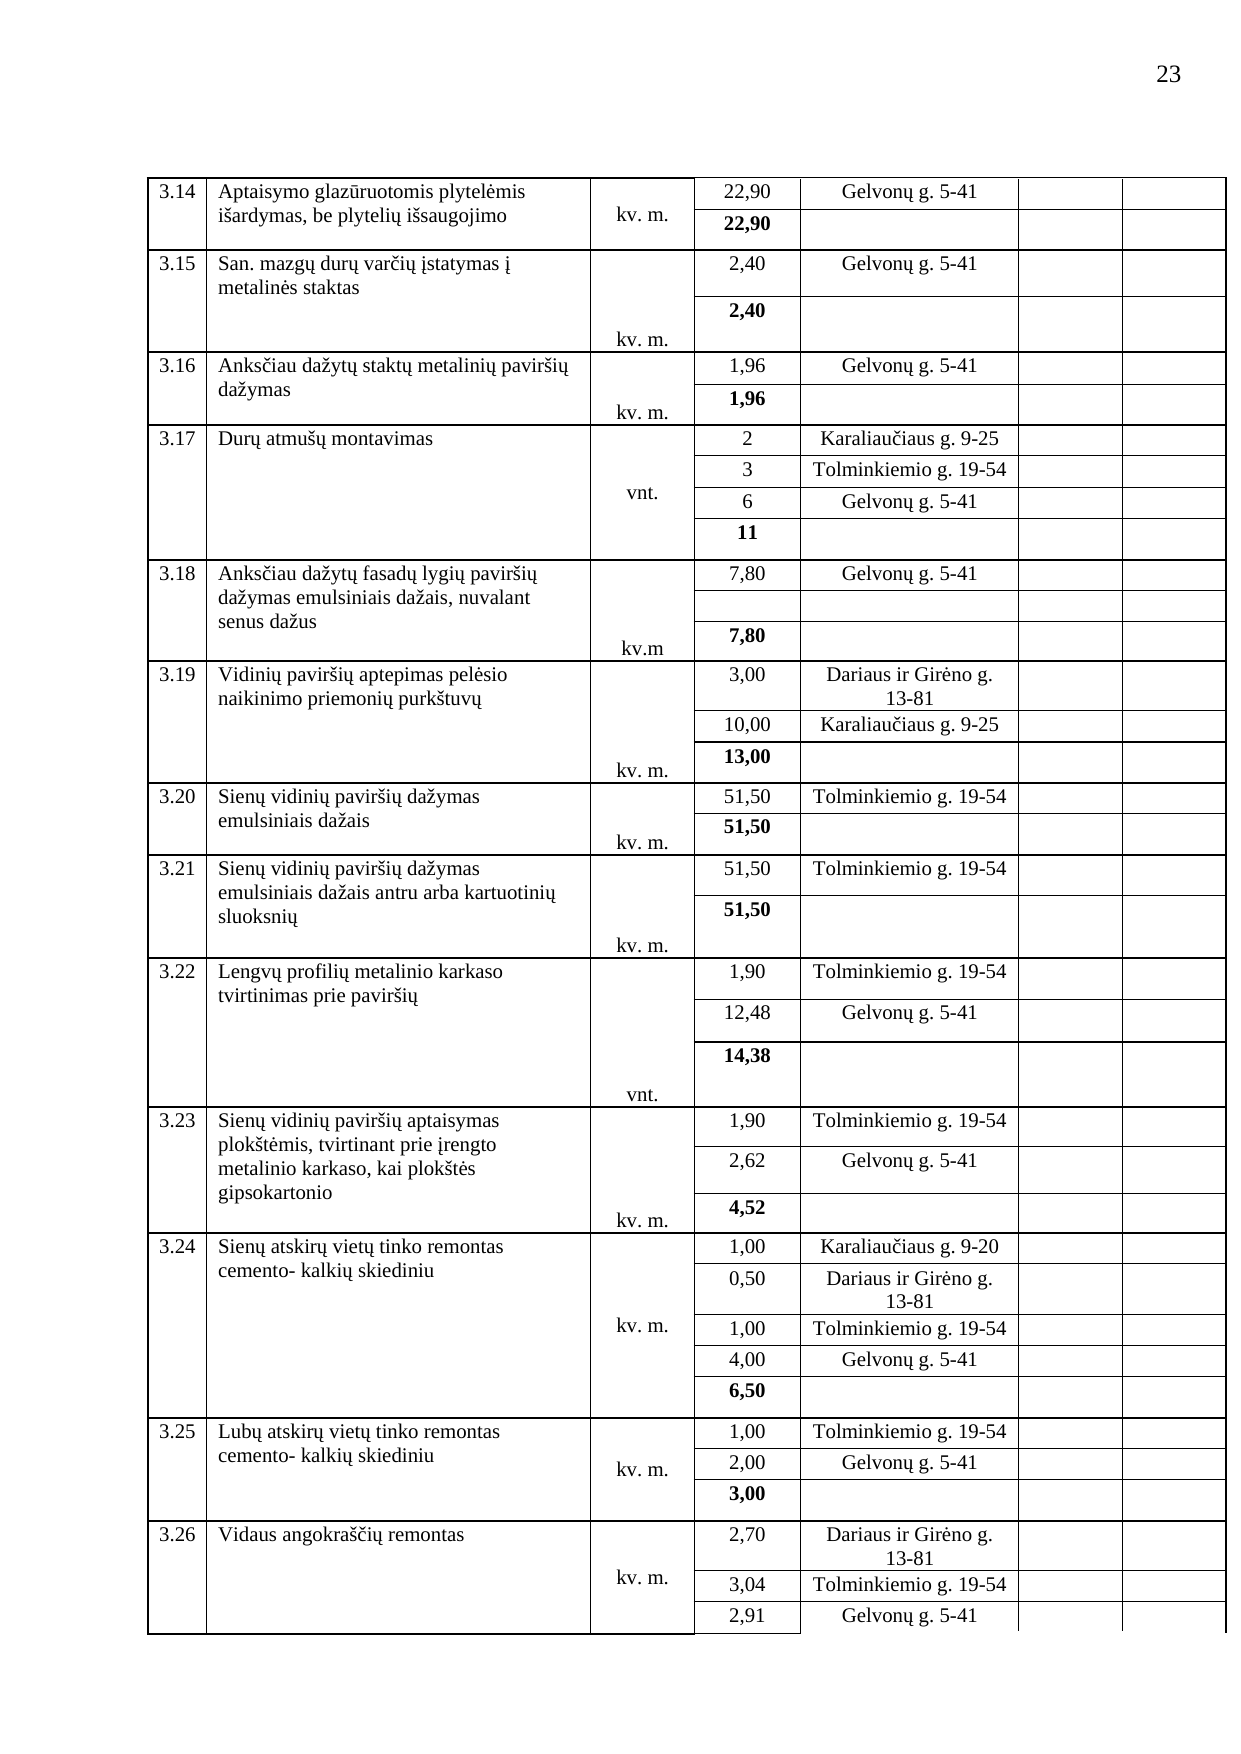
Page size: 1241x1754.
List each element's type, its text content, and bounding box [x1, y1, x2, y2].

table_cell [1019, 1377, 1122, 1417]
table_cell 1,96 [695, 385, 800, 424]
table_cell [1123, 385, 1225, 424]
table_cell 2,70 [695, 1522, 800, 1570]
table_cell [801, 519, 1018, 558]
table_cell [1123, 1194, 1225, 1232]
table_cell kv. m. [591, 662, 694, 782]
table_cell [1123, 1522, 1225, 1570]
table_cell 1,00 [695, 1315, 800, 1345]
table_cell [1019, 1346, 1122, 1376]
table_cell 14,38 [695, 1043, 800, 1106]
table_cell 3.19 [149, 662, 206, 782]
table_cell [1123, 743, 1225, 782]
table_cell [1019, 178, 1122, 208]
table_cell kv. m. [591, 784, 694, 854]
table_cell 1,96 [695, 353, 800, 383]
table_cell Tolminkiemio g. 19-54 [801, 959, 1018, 999]
table_cell 6 [695, 488, 800, 518]
table_cell Lubų atskirų vietų tinko remontas cemento- kalkių skiediniu [207, 1419, 590, 1520]
table_cell Lengvų profilių metalinio karkaso tvirtinimas prie paviršių [207, 959, 590, 1106]
table_cell Gelvonų g. 5-41 [801, 1147, 1018, 1193]
table_cell 2,00 [695, 1449, 800, 1479]
table_cell [1019, 1264, 1122, 1313]
table_cell [1123, 622, 1225, 660]
table_cell [1019, 1234, 1122, 1263]
table_cell 51,50 [695, 896, 800, 957]
table_cell [1123, 1346, 1225, 1376]
table_cell Vidinių paviršių aptepimas pelėsio naikinimo priemonių purkštuvų [207, 662, 590, 782]
table_cell 4,52 [695, 1194, 800, 1232]
table_cell 3 [695, 456, 800, 487]
table_cell [1019, 519, 1122, 558]
table_cell [1019, 896, 1122, 957]
table_cell [1123, 591, 1225, 621]
table_cell [1019, 711, 1122, 741]
table_cell Karaliaučiaus g. 9-20 [801, 1234, 1018, 1263]
table_cell [1019, 1522, 1122, 1570]
table_cell 22,90 [695, 210, 800, 249]
table_cell [1123, 856, 1225, 894]
table_cell 3,04 [695, 1571, 800, 1601]
table_cell [1122, 1602, 1225, 1632]
table_cell 1,00 [695, 1234, 800, 1263]
table_cell kv. m. [591, 1234, 694, 1417]
table_cell 3.15 [149, 251, 206, 351]
table_cell [1019, 591, 1122, 621]
table_cell 3.25 [149, 1419, 206, 1520]
table_cell 1,90 [695, 959, 800, 999]
table_cell Gelvonų g. 5-41 [801, 561, 1018, 590]
table_cell [1019, 426, 1122, 455]
table_cell Durų atmušų montavimas [207, 426, 590, 558]
table_cell [1019, 1419, 1122, 1448]
table_cell [1019, 1449, 1122, 1479]
table_cell 3.20 [149, 784, 206, 854]
table_cell [801, 743, 1018, 782]
table_cell 3.21 [149, 856, 206, 957]
table_cell 3.24 [149, 1234, 206, 1417]
table_cell Sienų vidinių paviršių dažymas emulsiniais dažais [207, 784, 590, 854]
table_cell [1019, 1147, 1122, 1193]
table_cell 2,40 [695, 297, 800, 351]
table_cell 51,50 [695, 856, 800, 894]
table_cell Dariaus ir Girėno g. 13-81 [801, 1522, 1018, 1570]
table_cell [1123, 1000, 1225, 1041]
table_cell Aptaisymo glazūruotomis plytelėmis išardymas, be plytelių išsaugojimo [207, 179, 590, 249]
table_cell 51,50 [695, 784, 800, 813]
table_cell kv. m. [591, 1108, 694, 1232]
table_cell 3.18 [149, 561, 206, 660]
table_cell 1,90 [695, 1108, 800, 1146]
table_cell Gelvonų g. 5-41 [801, 353, 1018, 383]
table_cell 3.23 [149, 1108, 206, 1232]
table_cell Sienų atskirų vietų tinko remontas cemento- kalkių skiediniu [207, 1234, 590, 1417]
table_cell [1019, 662, 1122, 710]
table_cell Anksčiau dažytų fasadų lygių paviršių dažymas emulsiniais dažais, nuvalant senus dažus [207, 561, 590, 660]
table_cell [1123, 456, 1225, 487]
table_cell [801, 297, 1018, 351]
table_cell Gelvonų g. 5-41 [801, 1000, 1018, 1041]
table_cell [1019, 488, 1122, 518]
table_cell [1123, 426, 1225, 455]
table_cell 6,50 [695, 1377, 800, 1417]
table_cell [1019, 561, 1122, 590]
table_cell Dariaus ir Girėno g. 13-81 [801, 662, 1018, 710]
table_cell [1123, 662, 1225, 710]
table_cell kv. m. [591, 856, 694, 957]
table_cell [1123, 251, 1225, 296]
table_cell [1123, 561, 1225, 590]
table_cell 2 [695, 426, 800, 455]
table_cell kv.m [591, 561, 694, 660]
table_cell San. mazgų durų varčių įstatymas į metalinės staktas [207, 251, 590, 351]
table_cell 10,00 [695, 711, 800, 741]
table_cell kv. m. [591, 1419, 694, 1520]
table_cell 4,00 [695, 1346, 800, 1376]
table_cell Gelvonų g. 5-41 [801, 1449, 1018, 1479]
table_cell Gelvonų g. 5-41 [800, 178, 1019, 208]
table_cell [1019, 1480, 1122, 1520]
table_cell vnt. [591, 959, 694, 1106]
table_cell 7,80 [695, 622, 800, 660]
table_cell Tolminkiemio g. 19-54 [801, 856, 1018, 894]
table_cell [1123, 1377, 1225, 1417]
table_cell Tolminkiemio g. 19-54 [801, 1571, 1018, 1601]
table_cell [801, 622, 1018, 660]
table_cell [801, 1377, 1018, 1417]
table_cell 3,00 [695, 662, 800, 710]
table_cell [1122, 178, 1225, 208]
table_cell [1123, 814, 1225, 854]
table_cell [1019, 1602, 1122, 1632]
table_cell kv. m. [591, 353, 694, 424]
table_cell [1019, 1315, 1122, 1345]
table_cell [1123, 1449, 1225, 1479]
table_cell Gelvonų g. 5-41 [801, 1346, 1018, 1376]
table_cell [1019, 1571, 1122, 1601]
table_cell kv. m. [591, 251, 694, 351]
table_cell [1019, 784, 1122, 813]
table_cell [1019, 210, 1122, 249]
table_cell [801, 1480, 1018, 1520]
table_cell 12,48 [695, 1000, 800, 1041]
table_cell [1123, 1234, 1225, 1263]
table_cell Dariaus ir Girėno g. 13-81 [801, 1264, 1018, 1313]
table_cell 2,91 [695, 1602, 800, 1632]
table_cell Sienų vidinių paviršių dažymas emulsiniais dažais antru arba kartuotinių sluoksnių [207, 856, 590, 957]
table_cell [1123, 1043, 1225, 1106]
table_cell [1123, 1108, 1225, 1146]
table_cell Tolminkiemio g. 19-54 [801, 1419, 1018, 1448]
table_cell kv. m. [591, 179, 694, 249]
table_cell [1123, 1419, 1225, 1448]
table_cell [1123, 488, 1225, 518]
table_cell Sienų vidinių paviršių aptaisymas plokštėmis, tvirtinant prie įrengto metalinio karkaso, kai plokštės gipsokartonio [207, 1108, 590, 1232]
table_cell 3.14 [149, 179, 206, 249]
table_cell [1123, 896, 1225, 957]
table_cell [1123, 1264, 1225, 1313]
table_cell Tolminkiemio g. 19-54 [801, 456, 1018, 487]
table_cell vnt. [591, 426, 694, 558]
table_cell [1019, 1043, 1122, 1106]
table_cell Gelvonų g. 5-41 [801, 1602, 1019, 1632]
table_cell [1123, 519, 1225, 558]
table_cell 3,00 [695, 1480, 800, 1520]
table_cell Tolminkiemio g. 19-54 [801, 1108, 1018, 1146]
table_cell Tolminkiemio g. 19-54 [801, 784, 1018, 813]
table_cell 11 [695, 519, 800, 558]
table_cell 3.22 [149, 959, 206, 1106]
table_cell [1123, 297, 1225, 351]
table_cell [1019, 1108, 1122, 1146]
table_cell [1123, 210, 1225, 249]
table_cell Tolminkiemio g. 19-54 [801, 1315, 1018, 1345]
table_cell Anksčiau dažytų staktų metalinių paviršių dažymas [207, 353, 590, 424]
table_cell [1123, 1315, 1225, 1345]
table_cell 2,40 [695, 251, 800, 296]
table_cell [1019, 1000, 1122, 1041]
table_cell 51,50 [695, 814, 800, 854]
table_cell [1019, 353, 1122, 383]
table_cell [1019, 622, 1122, 660]
table_cell [1019, 297, 1122, 351]
table_cell [1123, 959, 1225, 999]
table_cell [1123, 353, 1225, 383]
table_cell 22,90 [695, 178, 800, 208]
table_cell 2,62 [695, 1147, 800, 1193]
table_cell 7,80 [695, 561, 800, 590]
table_cell [801, 1194, 1018, 1232]
table_cell [1019, 385, 1122, 424]
table_cell [1019, 743, 1122, 782]
table_cell [1123, 1480, 1225, 1520]
table_cell Gelvonų g. 5-41 [801, 488, 1018, 518]
table_cell [1123, 784, 1225, 813]
table_cell 0,50 [695, 1264, 800, 1313]
table_cell 1,00 [695, 1419, 800, 1448]
table_cell [1019, 251, 1122, 296]
table_cell Vidaus angokraščių remontas [207, 1522, 590, 1632]
table_cell Karaliaučiaus g. 9-25 [801, 711, 1018, 741]
table_cell 3.16 [149, 353, 206, 424]
table_cell [801, 385, 1018, 424]
table_cell [1019, 456, 1122, 487]
table_cell [1019, 856, 1122, 894]
table_cell Karaliaučiaus g. 9-25 [801, 426, 1018, 455]
table_cell [801, 591, 1018, 621]
table_cell Gelvonų g. 5-41 [801, 251, 1018, 296]
table_cell [1019, 959, 1122, 999]
table_cell [1123, 711, 1225, 741]
table_cell [1019, 1194, 1122, 1232]
table_cell [1123, 1571, 1225, 1601]
table_cell [801, 896, 1018, 957]
table_cell [1123, 1147, 1225, 1193]
table_cell 13,00 [695, 743, 800, 782]
table_cell [695, 591, 800, 621]
table_cell [801, 210, 1018, 249]
table_cell kv. m. [591, 1522, 694, 1632]
table_cell 3.17 [149, 426, 206, 558]
table_cell [801, 814, 1018, 854]
table_cell [1019, 814, 1122, 854]
table_cell [801, 1043, 1018, 1106]
table_cell 3.26 [149, 1522, 206, 1632]
